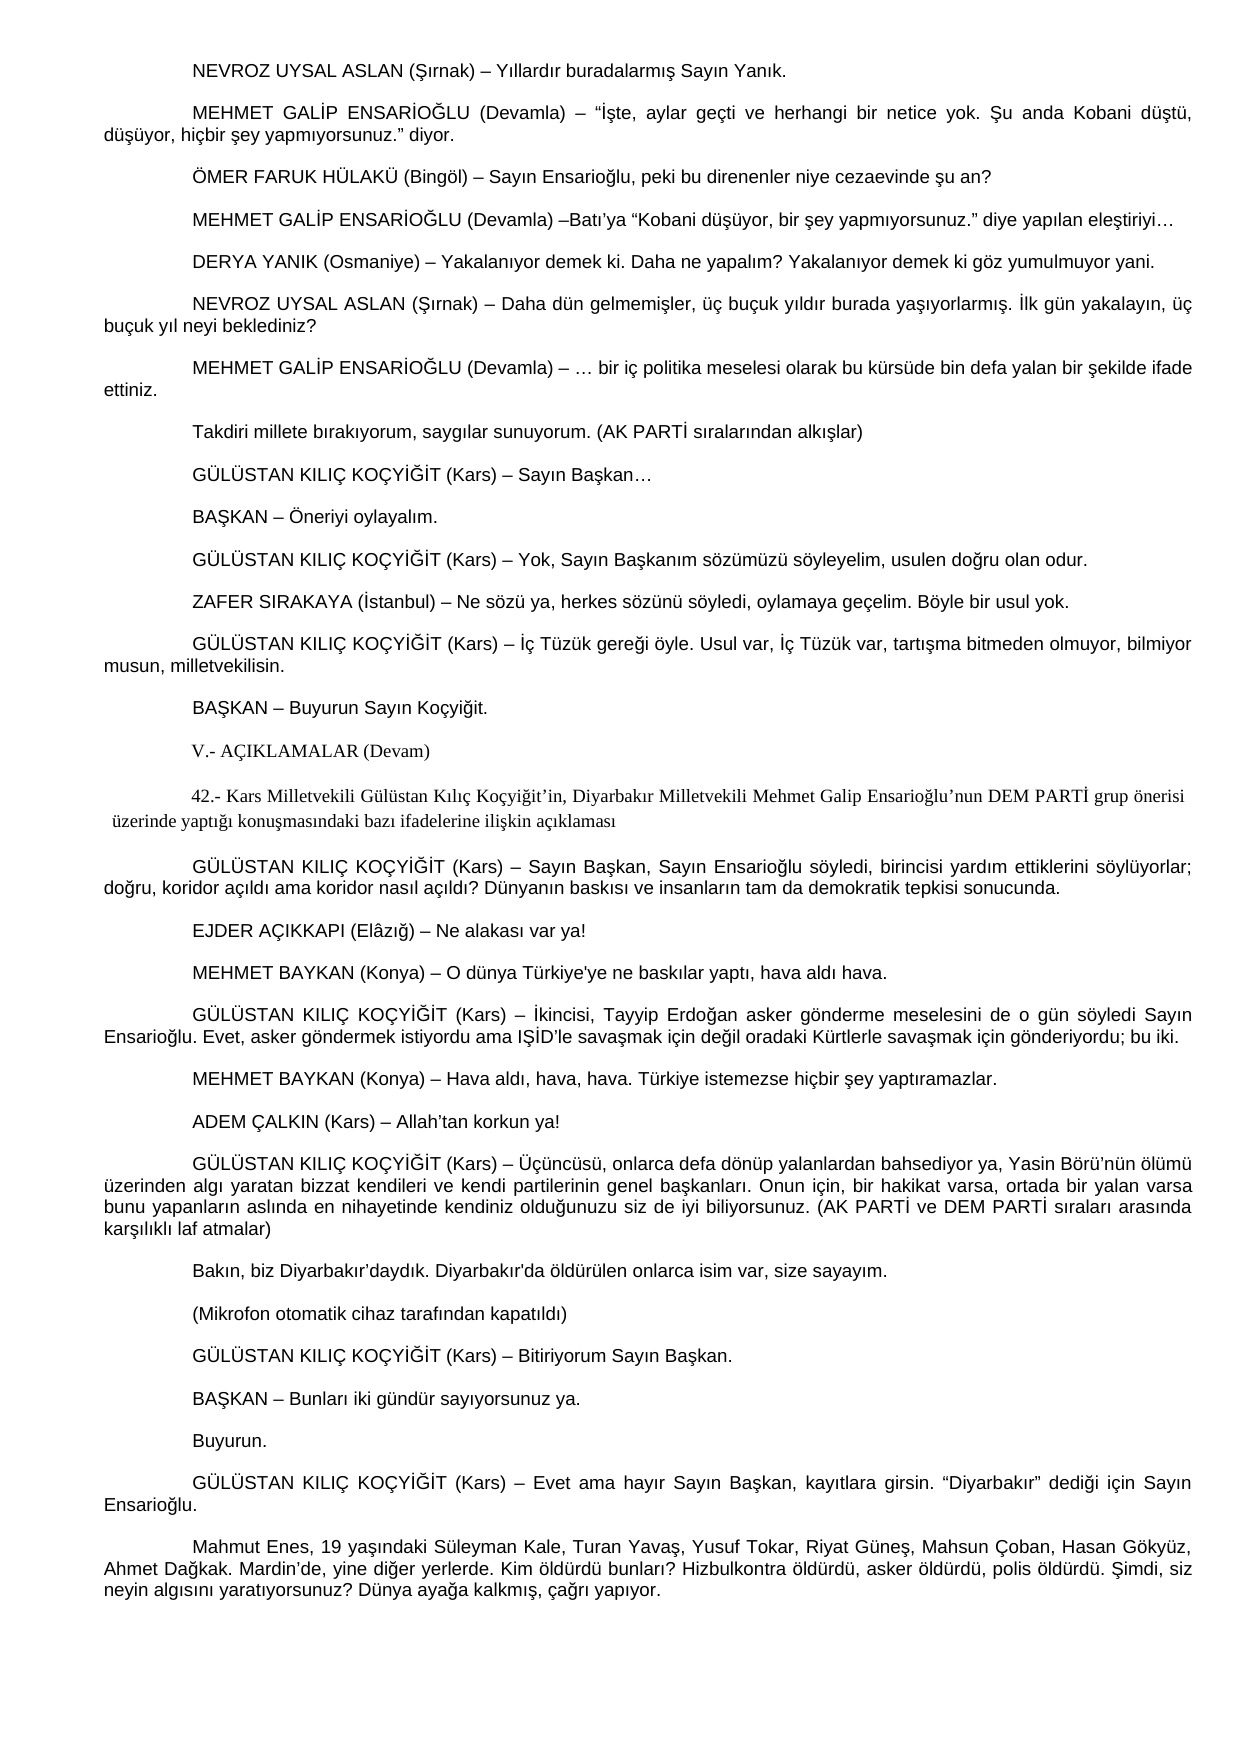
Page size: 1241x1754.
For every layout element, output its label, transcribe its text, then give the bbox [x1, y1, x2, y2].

text BAŞKAN – Bunları iki gündür sayıyorsunuz ya. [103, 1387, 1193, 1409]
text ADEM ÇALKIN (Kars) – Allah’tan korkun ya! [103, 1111, 1193, 1132]
text GÜLÜSTAN KILIÇ KOÇYİĞİT (Kars) – İkincisi, Tayyip Erdoğan asker gönderme meselesini de o gün söyledi Sayın Ensarioğlu. Evet, asker göndermek istiyordu ama IŞİD’le savaşmak için değil oradaki Kürtlerle savaşmak için gönderiyordu; bu iki. [103, 1004, 1193, 1047]
text MEHMET GALİP ENSARİOĞLU (Devamla) – … bir iç politika meselesi olarak bu kürsüde bin defa yalan bir şekilde ifade ettiniz. [103, 357, 1193, 400]
text GÜLÜSTAN KILIÇ KOÇYİĞİT (Kars) – Sayın Başkan, Sayın Ensarioğlu söyledi, birincisi yardım ettiklerini söylüyorlar; doğru, koridor açıldı ama koridor nasıl açıldı? Dünyanın baskısı ve insanların tam da demokratik tepkisi sonucunda. [103, 856, 1193, 899]
text Buyurun. [103, 1430, 1193, 1451]
text GÜLÜSTAN KILIÇ KOÇYİĞİT (Kars) – Evet ama hayır Sayın Başkan, kayıtlara girsin. “Diyarbakır” dediği için Sayın Ensarioğlu. [103, 1472, 1193, 1515]
text MEHMET GALİP ENSARİOĞLU (Devamla) –Batı’ya “Kobani düşüyor, bir şey yapmıyorsunuz.” diye yapılan eleştiriyi… [103, 208, 1193, 230]
text 42.- Kars Milletvekili Gülüstan Kılıç Koçyiğit’in, Diyarbakır Milletvekili Mehmet Galip Ensarioğlu’nun DEM PARTİ grup önerisi üzerinde yaptığı konuşmasındaki bazı ifadelerine ilişkin açıklaması [112, 785, 1187, 831]
text Mahmut Enes, 19 yaşındaki Süleyman Kale, Turan Yavaş, Yusuf Tokar, Riyat Güneş, Mahsun Çoban, Hasan Gökyüz, Ahmet Dağkak. Mardin’de, yine diğer yerlerde. Kim öldürdü bunları? Hizbulkontra öldürdü, asker öldürdü, polis öldürdü. Şimdi, siz neyin algısını yaratıyorsunuz? Dünya ayağa kalkmış, çağrı yapıyor. [103, 1536, 1193, 1601]
text EJDER AÇIKKAPI (Elâzığ) – Ne alakası var ya! [103, 919, 1193, 941]
text MEHMET GALİP ENSARİOĞLU (Devamla) – “İşte, aylar geçti ve herhangi bir netice yok. Şu anda Kobani düştü, düşüyor, hiçbir şey yapmıyorsunuz.” diyor. [103, 102, 1193, 145]
text Takdiri millete bırakıyorum, saygılar sunuyorum. (AK PARTİ sıralarından alkışlar) [103, 421, 1193, 443]
text GÜLÜSTAN KILIÇ KOÇYİĞİT (Kars) – İç Tüzük gereği öyle. Usul var, İç Tüzük var, tartışma bitmeden olmuyor, bilmiyor musun, milletvekilisin. [103, 633, 1193, 676]
text ZAFER SIRAKAYA (İstanbul) – Ne sözü ya, herkes sözünü söyledi, oylamaya geçelim. Böyle bir usul yok. [103, 591, 1193, 612]
text BAŞKAN – Öneriyi oylayalım. [103, 506, 1193, 527]
text GÜLÜSTAN KILIÇ KOÇYİĞİT (Kars) – Bitiriyorum Sayın Başkan. [103, 1345, 1193, 1366]
text BAŞKAN – Buyurun Sayın Koçyiğit. [103, 697, 1193, 719]
text GÜLÜSTAN KILIÇ KOÇYİĞİT (Kars) – Üçüncüsü, onlarca defa dönüp yalanlardan bahsediyor ya, Yasin Börü’nün ölümü üzerinden algı yaratan bizzat kendileri ve kendi partilerinin genel başkanları. Onun için, bir hakikat varsa, ortada bir yalan varsa bunu yapanların aslında en nihayetinde kendiniz olduğunuzu siz de iyi biliyorsunuz. (AK PARTİ ve DEM PARTİ sıraları arasında karşılıklı laf atmalar) [103, 1153, 1193, 1239]
text NEVROZ UYSAL ASLAN (Şırnak) – Daha dün gelmemişler, üç buçuk yıldır burada yaşıyorlarmış. İlk gün yakalayın, üç buçuk yıl neyi beklediniz? [103, 293, 1193, 336]
text NEVROZ UYSAL ASLAN (Şırnak) – Yıllardır buradalarmış Sayın Yanık. [103, 60, 1193, 81]
text ÖMER FARUK HÜLAKÜ (Bingöl) – Sayın Ensarioğlu, peki bu direnenler niye cezaevinde şu an? [103, 166, 1193, 188]
text GÜLÜSTAN KILIÇ KOÇYİĞİT (Kars) – Sayın Başkan… [103, 463, 1193, 485]
text DERYA YANIK (Osmaniye) – Yakalanıyor demek ki. Daha ne yapalım? Yakalanıyor demek ki göz yumulmuyor yani. [103, 251, 1193, 272]
text MEHMET BAYKAN (Konya) – O dünya Türkiye'ye ne baskılar yaptı, hava aldı hava. [103, 962, 1193, 983]
text V.- AÇIKLAMALAR (Devam) [112, 739, 1187, 761]
text Bakın, biz Diyarbakır’daydık. Diyarbakır'da öldürülen onlarca isim var, size sayayım. [103, 1260, 1193, 1282]
text GÜLÜSTAN KILIÇ KOÇYİĞİT (Kars) – Yok, Sayın Başkanım sözümüzü söyleyelim, usulen doğru olan odur. [103, 548, 1193, 570]
text MEHMET BAYKAN (Konya) – Hava aldı, hava, hava. Türkiye istemezse hiçbir şey yaptıramazlar. [103, 1068, 1193, 1090]
text (Mikrofon otomatik cihaz tarafından kapatıldı) [103, 1302, 1193, 1324]
